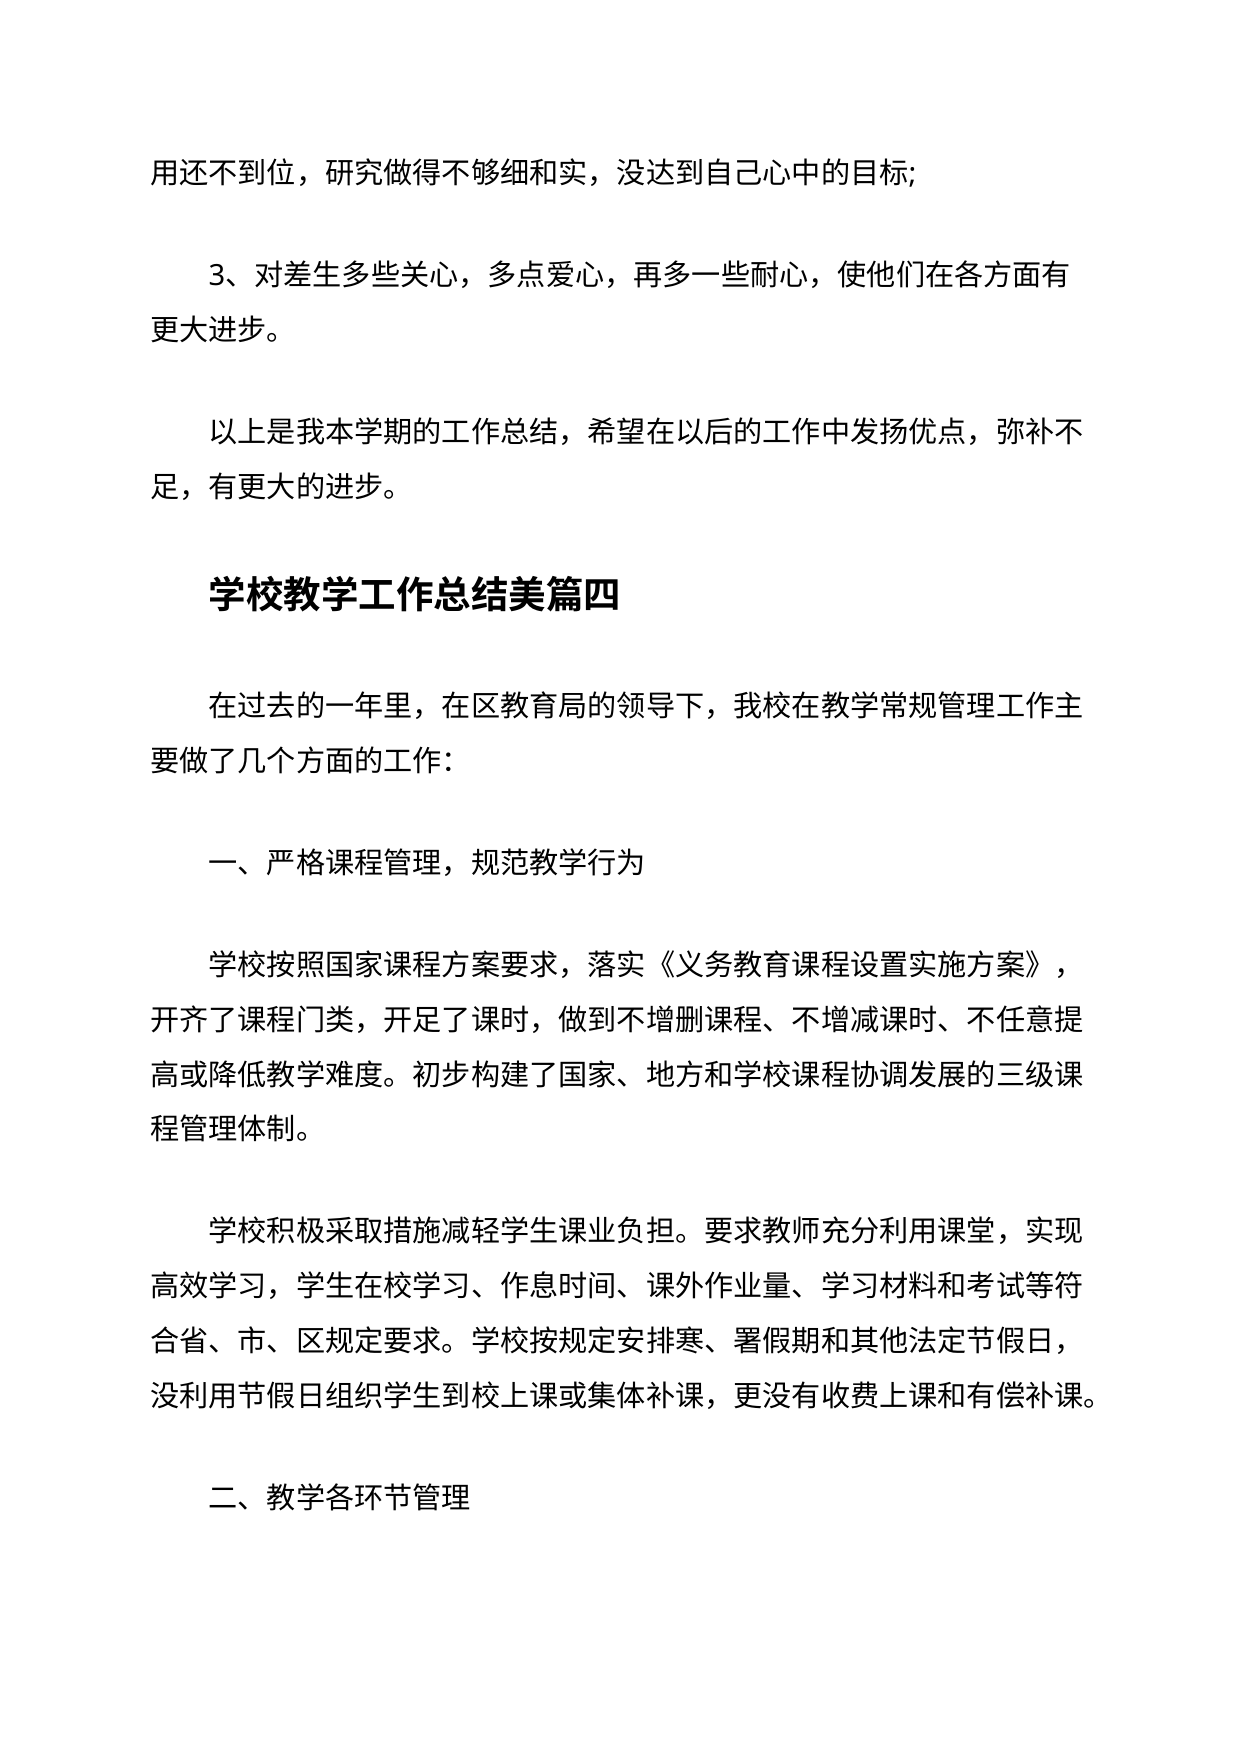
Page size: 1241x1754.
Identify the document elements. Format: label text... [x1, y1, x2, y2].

text 一、严格课程管理，规范教学行为 [150, 839, 1090, 882]
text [150, 150, 1090, 192]
text 以上是我本学期的工作总结，希望在以后的工作中发扬优点，弥补不足，有更大的进步。 [150, 409, 1090, 506]
text 学校按照国家课程方案要求，落实《义务教育课程设置实施方案》，开齐了课程门类，开足了课时，做到不增删课程、不增减课时、不任意提高或降低教学难度。初步构建了国家、地方和学校课程协调发展的三级课程管理体制。 [150, 941, 1090, 1148]
text 学校积极采取措施减轻学生课业负担。要求教师充分利用课堂，实现高效学习，学生在校学习、作息时间、课外作业量、学习材料和考试等符合省、市、区规定要求。学校按规定安排寒、署假期和其他法定节假日，没利用节假日组织学生到校上课或集体补课，更没有收费上课和有偿补课。 [150, 1208, 1090, 1415]
text 3、对差生多些关心，多点爱心，再多一些耐心，使他们在各方面有更大进步。 [150, 252, 1090, 349]
text 在过去的一年里，在区教育局的领导下，我校在教学常规管理工作主要做了几个方面的工作： [150, 683, 1090, 780]
text 二、教学各环节管理 [150, 1474, 1090, 1516]
text 学校教学工作总结美篇四 [150, 565, 1090, 620]
